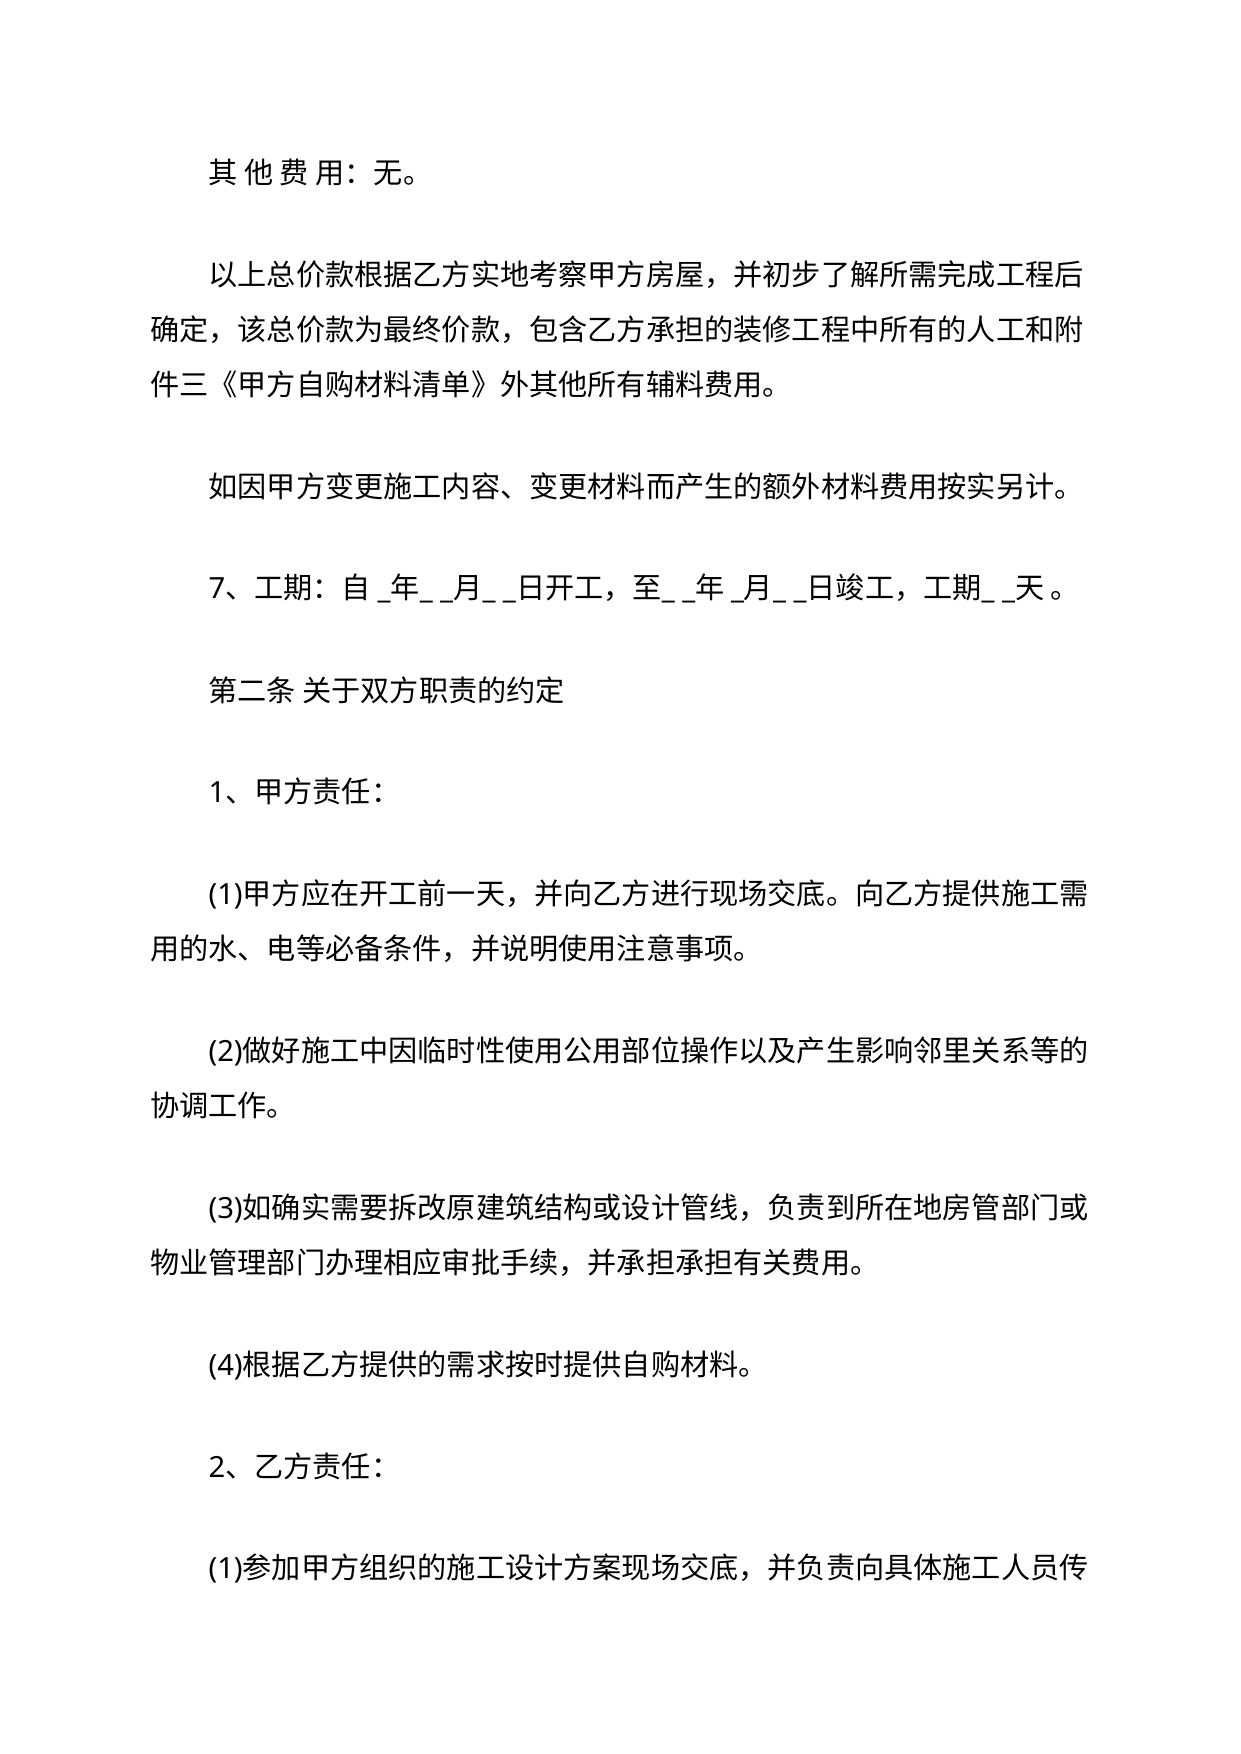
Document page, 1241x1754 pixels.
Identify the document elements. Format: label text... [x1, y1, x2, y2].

text (4)根据乙方提供的需求按时提供自购材料。 [150, 1341, 1090, 1383]
text 2、乙方责任： [150, 1443, 1090, 1486]
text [150, 1545, 1090, 1587]
text 如因甲方变更施工内容、变更材料而产生的额外材料费用按实另计。 [150, 463, 1090, 506]
text 其 他 费 用：无。 [150, 150, 1090, 192]
text 以上总价款根据乙方实地考察甲方房屋，并初步了解所需完成工程后确定，该总价款为最终价款，包含乙方承担的装修工程中所有的人工和附件三《甲方自购材料清单》外其他所有辅料费用。 [150, 252, 1090, 404]
text (2)做好施工中因临时性使用公用部位操作以及产生影响邻里关系等的协调工作。 [150, 1028, 1090, 1125]
text 1、甲方责任： [150, 769, 1090, 811]
text 第二条 关于双方职责的约定 [150, 667, 1090, 709]
text (3)如确实需要拆改原建筑结构或设计管线，负责到所在地房管部门或物业管理部门办理相应审批手续，并承担承担有关费用。 [150, 1184, 1090, 1282]
text 7、工期：自 _年_ _月_ _日开工，至_ _年 _月_ _日竣工，工期_ _天 。 [150, 565, 1090, 607]
text (1)甲方应在开工前一天，并向乙方进行现场交底。向乙方提供施工需用的水、电等必备条件，并说明使用注意事项。 [150, 871, 1090, 968]
